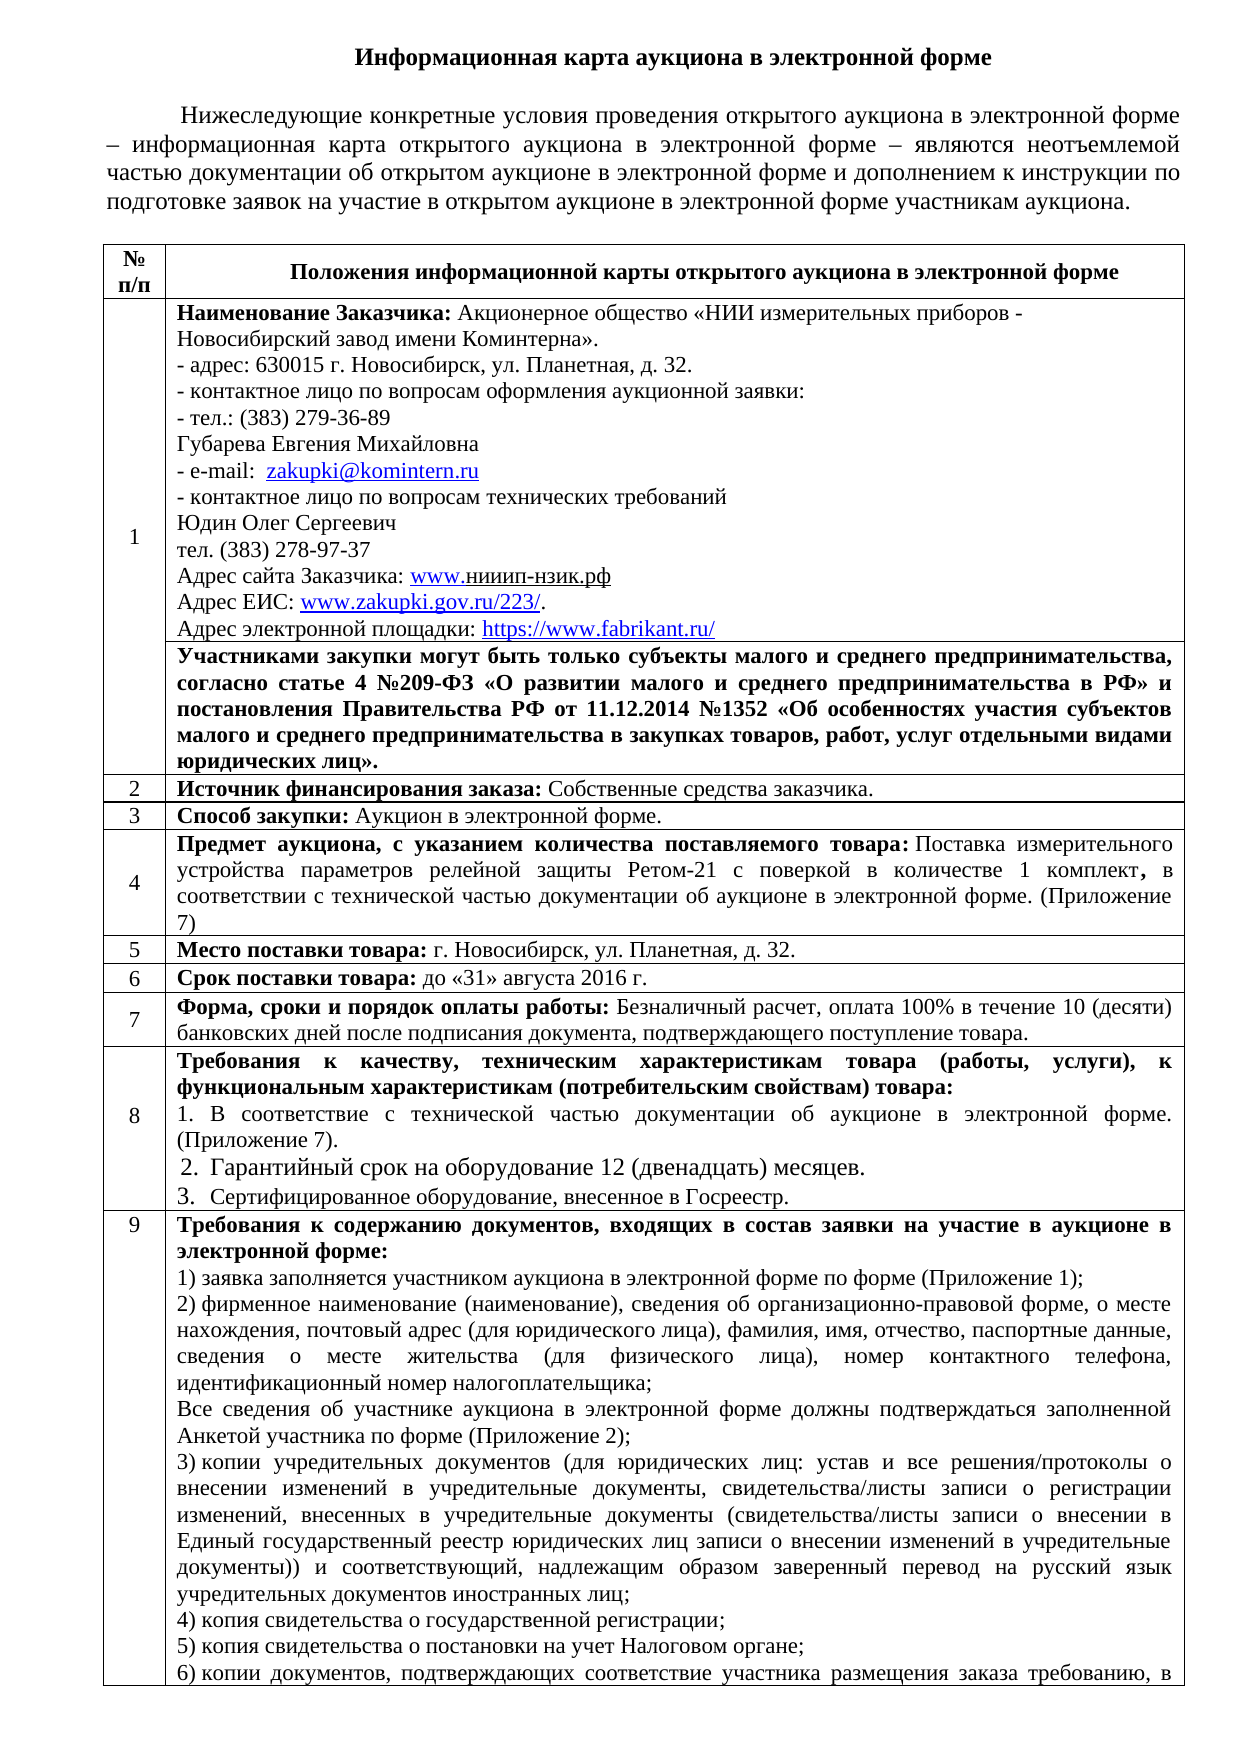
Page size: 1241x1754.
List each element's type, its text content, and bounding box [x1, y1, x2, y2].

text Нижеследующие конкретные условия проведения открытого аукциона в электронной форме – информационная карта открытого аукциона в электронной форме – являются неотъемлемой частью документации об открытом аукционе в электронной форме и дополнением к инструкции по подготовке заявок на участие в открытом аукционе в электронной форме участникам аукциона. [106, 100, 1181, 215]
table_cell Способ закупки: Аукцион в электронной форме. [166, 803, 1184, 829]
table_cell 2 [104, 775, 165, 801]
table_cell Предмет аукциона, с указанием количества поставляемого товара: Поставка измерительного устройства параметров релейной защиты Ретом-21 с поверкой в количестве 1 комплект, в соответствии с технической частью документации об аукционе в электронной форме. (Приложение 7) [166, 830, 1184, 935]
table_cell Место поставки товара: г. Новосибирск, ул. Планетная, д. 32. [166, 936, 1184, 963]
table_cell 8 [104, 1047, 165, 1210]
table_cell 6 [104, 964, 165, 992]
table_cell Требования к качеству, техническим характеристикам товара (работы, услуги), к функциональным характеристикам (потребительским свойствам) товара: В соответствие с технической частью документации об аукционе в электронной форме. (Приложение 7). Гарантийный срок на оборудование 12 (двенадцать) месяцев. Сертифицированное оборудование, внесенное в Госреестр. [166, 1047, 1184, 1210]
table_cell 3 [104, 803, 165, 829]
table_header № п/п [104, 245, 165, 297]
table_header Положения информационной карты открытого аукциона в электронной форме [166, 245, 1184, 297]
table_cell Срок поставки товара: до «31» августа 2016 г. [166, 964, 1184, 992]
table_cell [166, 1211, 1184, 1685]
table_cell Форма, сроки и порядок оплаты работы: Безналичный расчет, оплата 100% в течение 10 (десяти) банковских дней после подписания документа, подтверждающего поступление товара. [166, 993, 1184, 1046]
text Информационная карта аукциона в электронной форме [106, 42, 1181, 71]
table_cell 7 [104, 993, 165, 1046]
table_cell 4 [104, 830, 165, 935]
table_cell 1 [104, 299, 165, 774]
table_cell Источник финансирования заказа: Собственные средства заказчика. [166, 775, 1184, 801]
table_cell Участниками закупки могут быть только субъекты малого и среднего предпринимательства, согласно статье 4 №209-ФЗ «О развитии малого и среднего предпринимательства в РФ» и постановления Правительства РФ от 11.12.2014 №1352 «Об особенностях участия субъектов малого и среднего предпринимательства в закупках товаров, работ, услуг отдельными видами юридических лиц». [166, 642, 1184, 774]
table_cell 5 [104, 936, 165, 963]
table_cell Наименование Заказчика: Акционерное общество «НИИ измерительных приборов - Новосибирский завод имени Коминтерна». - адрес: 630015 г. Новосибирск, ул. Планетная, д. 32. - контактное лицо по вопросам оформления аукционной заявки: - тел.: (383) 279-36-89 Губарева Евгения Михайловна - e-mail: zakupki@komintern.ru - контактное лицо по вопросам технических требований Юдин Олег Сергеевич тел. (383) 278-97-37 Адрес сайта Заказчика: www.нииип-нзик.рф Адрес ЕИС: www.zakupki.gov.ru/223/. Адрес электронной площадки: https://www.fabrikant.ru/ [166, 299, 1184, 641]
table_cell 9 [104, 1211, 165, 1685]
